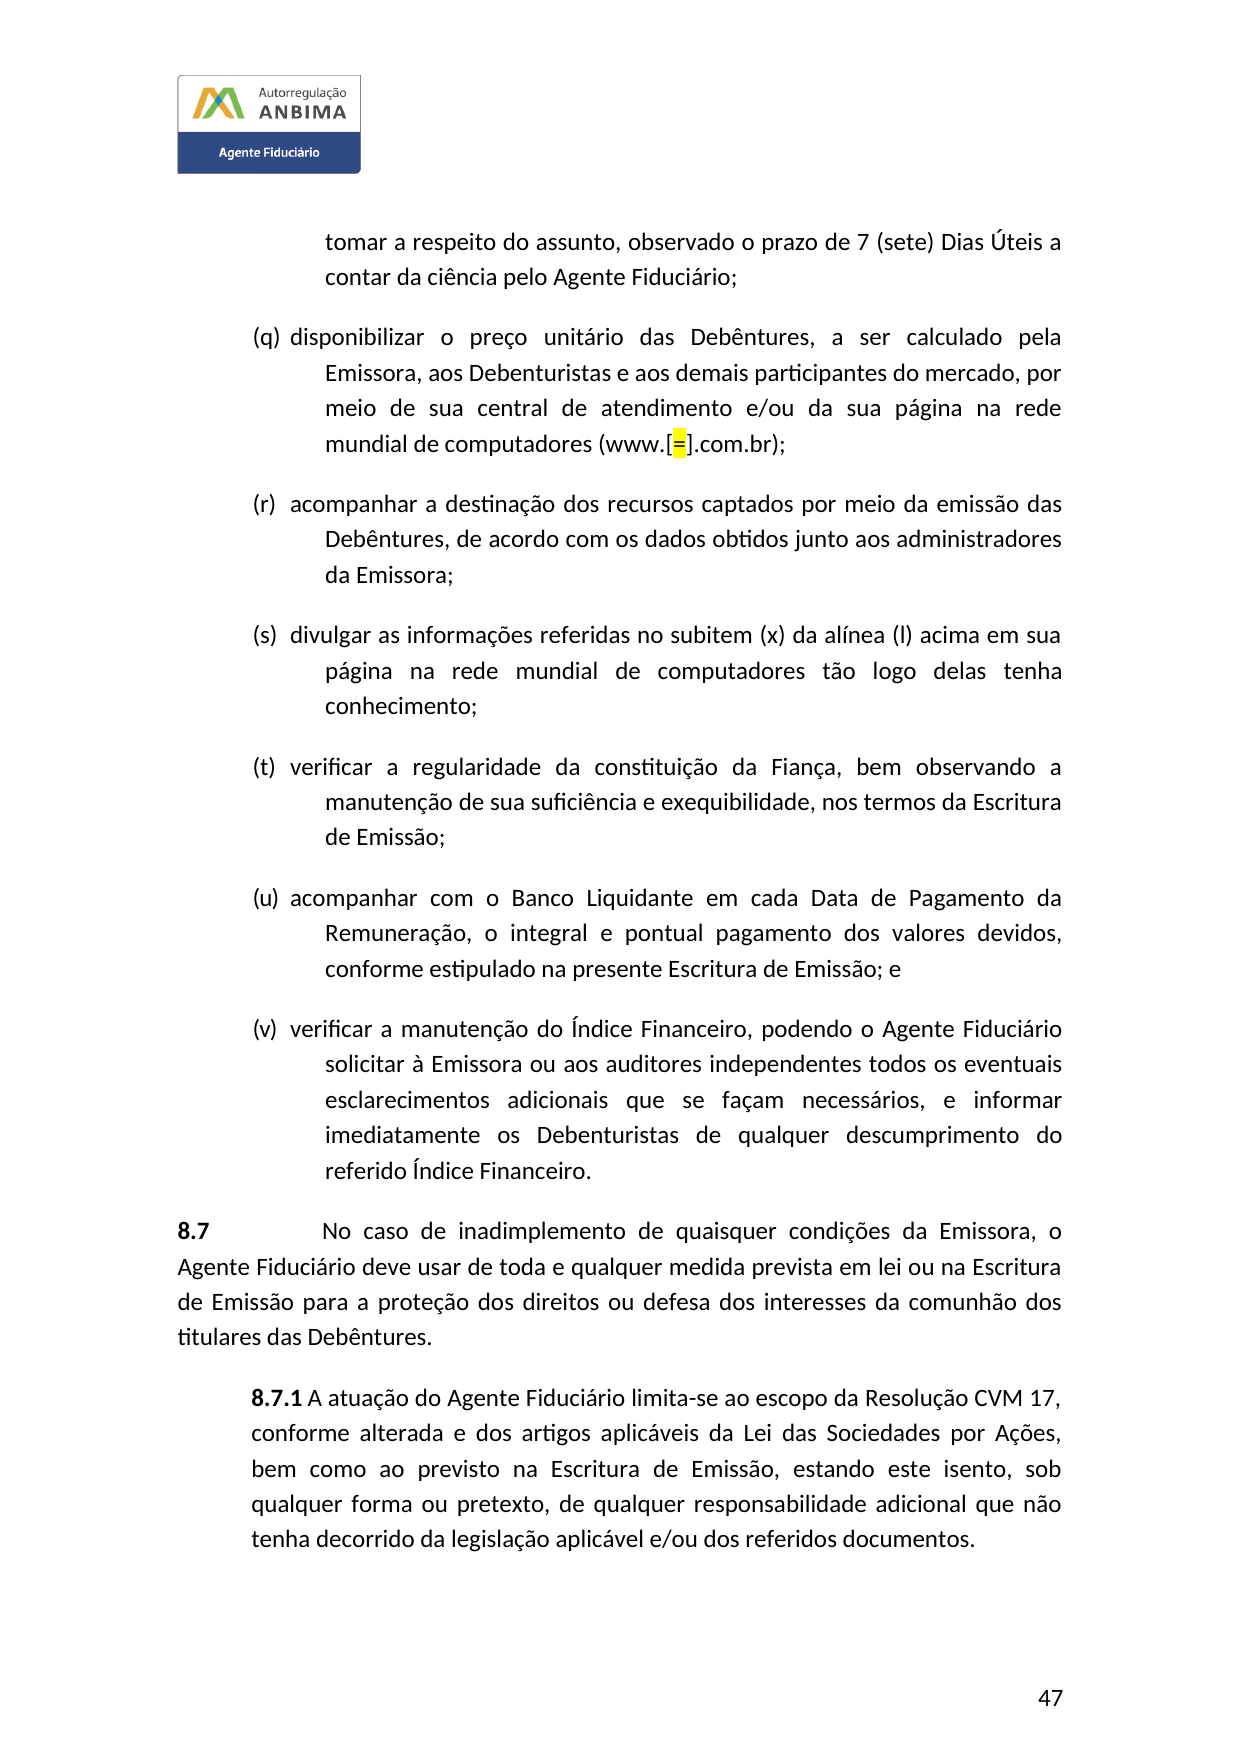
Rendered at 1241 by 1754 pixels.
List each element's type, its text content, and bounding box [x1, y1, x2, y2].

text A atuação do Agente Fiduciário limita-se ao escopo da Resolução CVM 17, conforme alterada e dos artigos aplicáveis da Lei das Sociedades por Ações, bem como ao previsto na Escritura de Emissão, estando este isento, sob qualquer forma ou pretexto, de qualquer responsabilidade adicional que não tenha decorrido da legislação aplicável e/ou dos referidos documentos. [251, 1378, 1063, 1555]
picture [177, 75, 361, 174]
list verificar a manutenção do Índice Financeiro, podendo o Agente Fiduciário solicitar à Emissora ou aos auditores independentes todos os eventuais esclarecimentos adicionais que se façam necessários, e informar imediatamente os Debenturistas de qualquer descumprimento do referido Índice Financeiro. [252, 1009, 1063, 1186]
list disponibilizar o preço unitário das Debêntures, a ser calculado pela Emissora, aos Debenturistas e aos demais participantes do mercado, por meio de sua central de atendimento e/ou da sua página na rede mundial de computadores (www.[=].com.br); [252, 317, 1063, 459]
list acompanhar a destinação dos recursos captados por meio da emissão das Debêntures, de acordo com os dados obtidos junto aos administradores da Emissora; [252, 484, 1063, 590]
list divulgar as informações referidas no subitem (x) da alínea (l) acima em sua página na rede mundial de computadores tão logo delas tenha conhecimento; [252, 615, 1063, 722]
text No caso de inadimplemento de quaisquer condições da Emissora, o Agente Fiduciário deve usar de toda e qualquer medida prevista em lei ou na Escritura de Emissão para a proteção dos direitos ou defesa dos interesses da comunhão dos titulares das Debêntures. [177, 1211, 1063, 1353]
list verificar a regularidade da constituição da Fiança, bem observando a manutenção de sua suficiência e exequibilidade, nos termos da Escritura de Emissão; [252, 747, 1063, 853]
list acompanhar com o Banco Liquidante em cada Data de Pagamento da Remuneração, o integral e pontual pagamento dos valores devidos, conforme estipulado na presente Escritura de Emissão; e [252, 878, 1063, 984]
